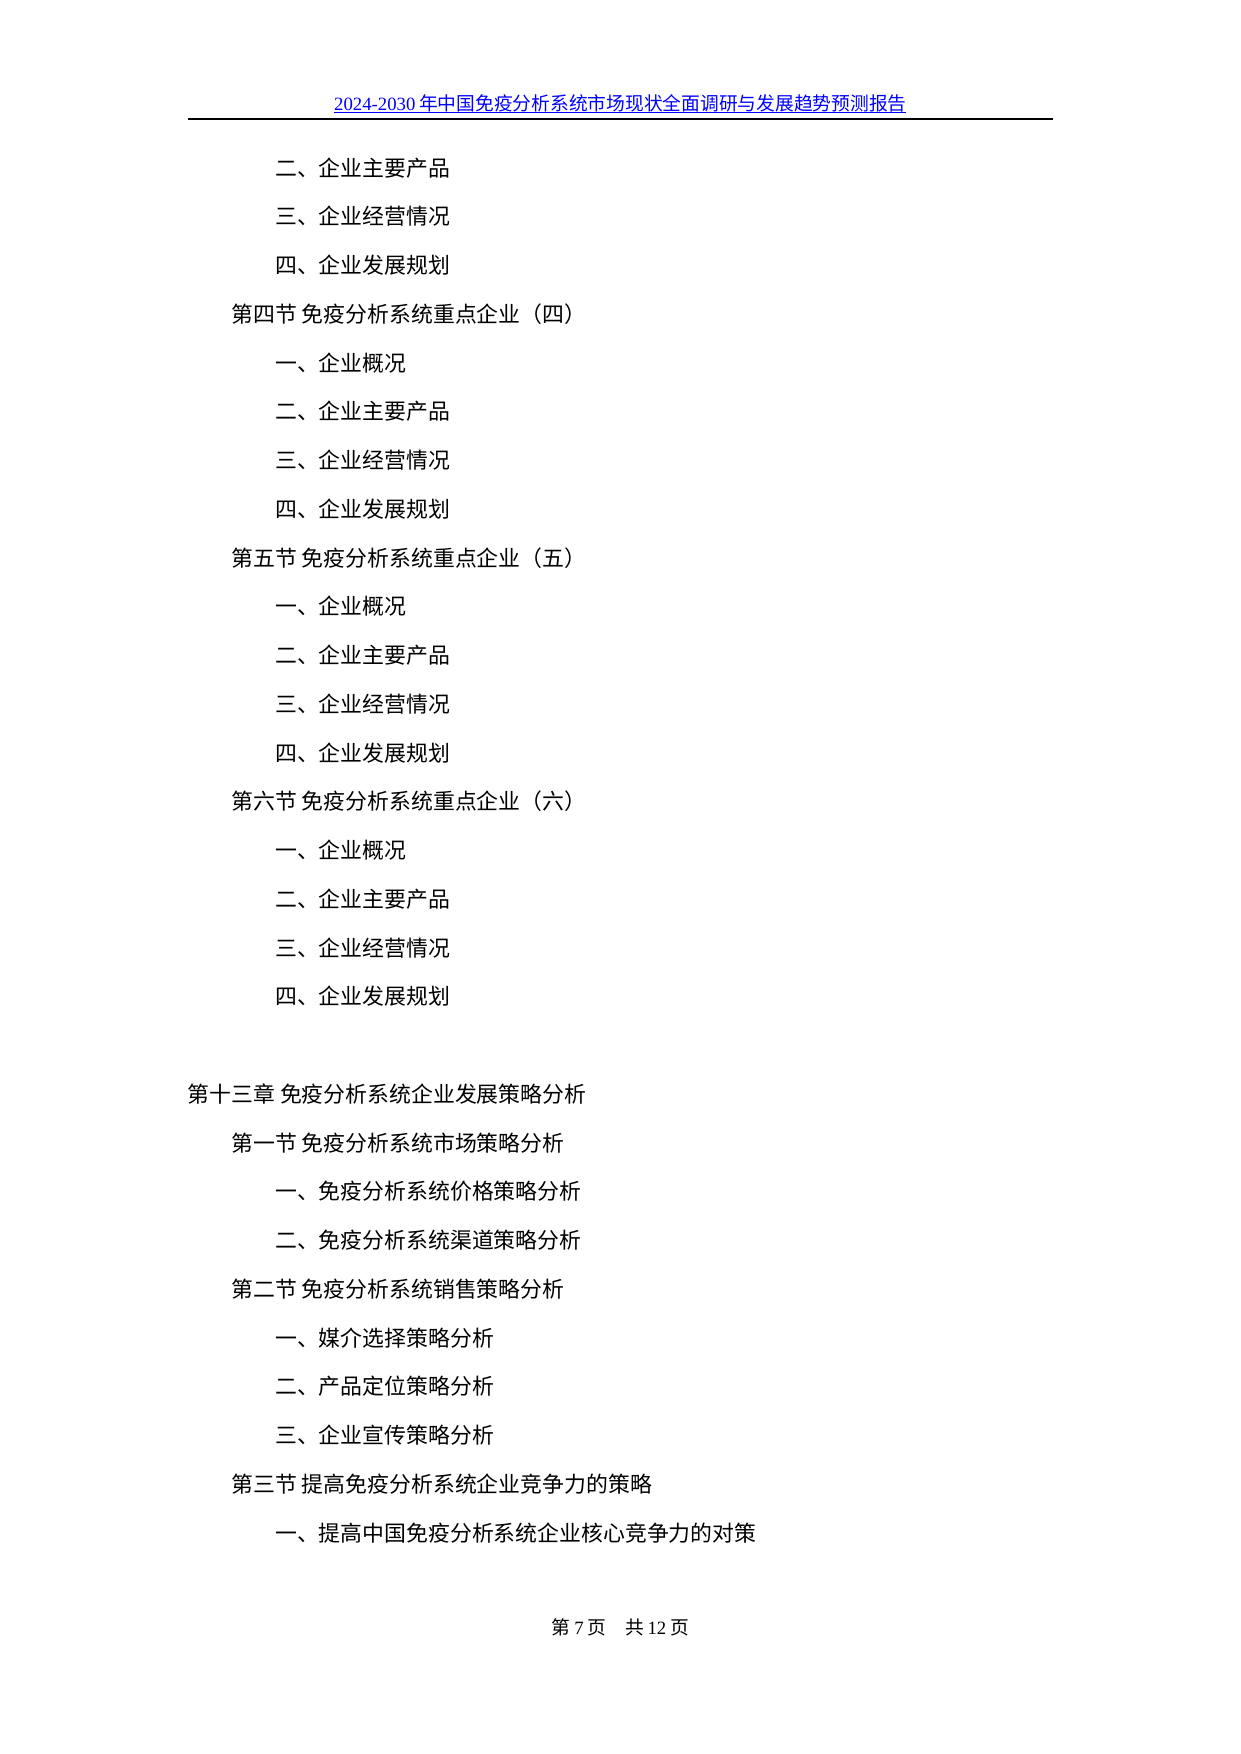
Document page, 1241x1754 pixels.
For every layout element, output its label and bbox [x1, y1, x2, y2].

text [187, 150, 1053, 1548]
